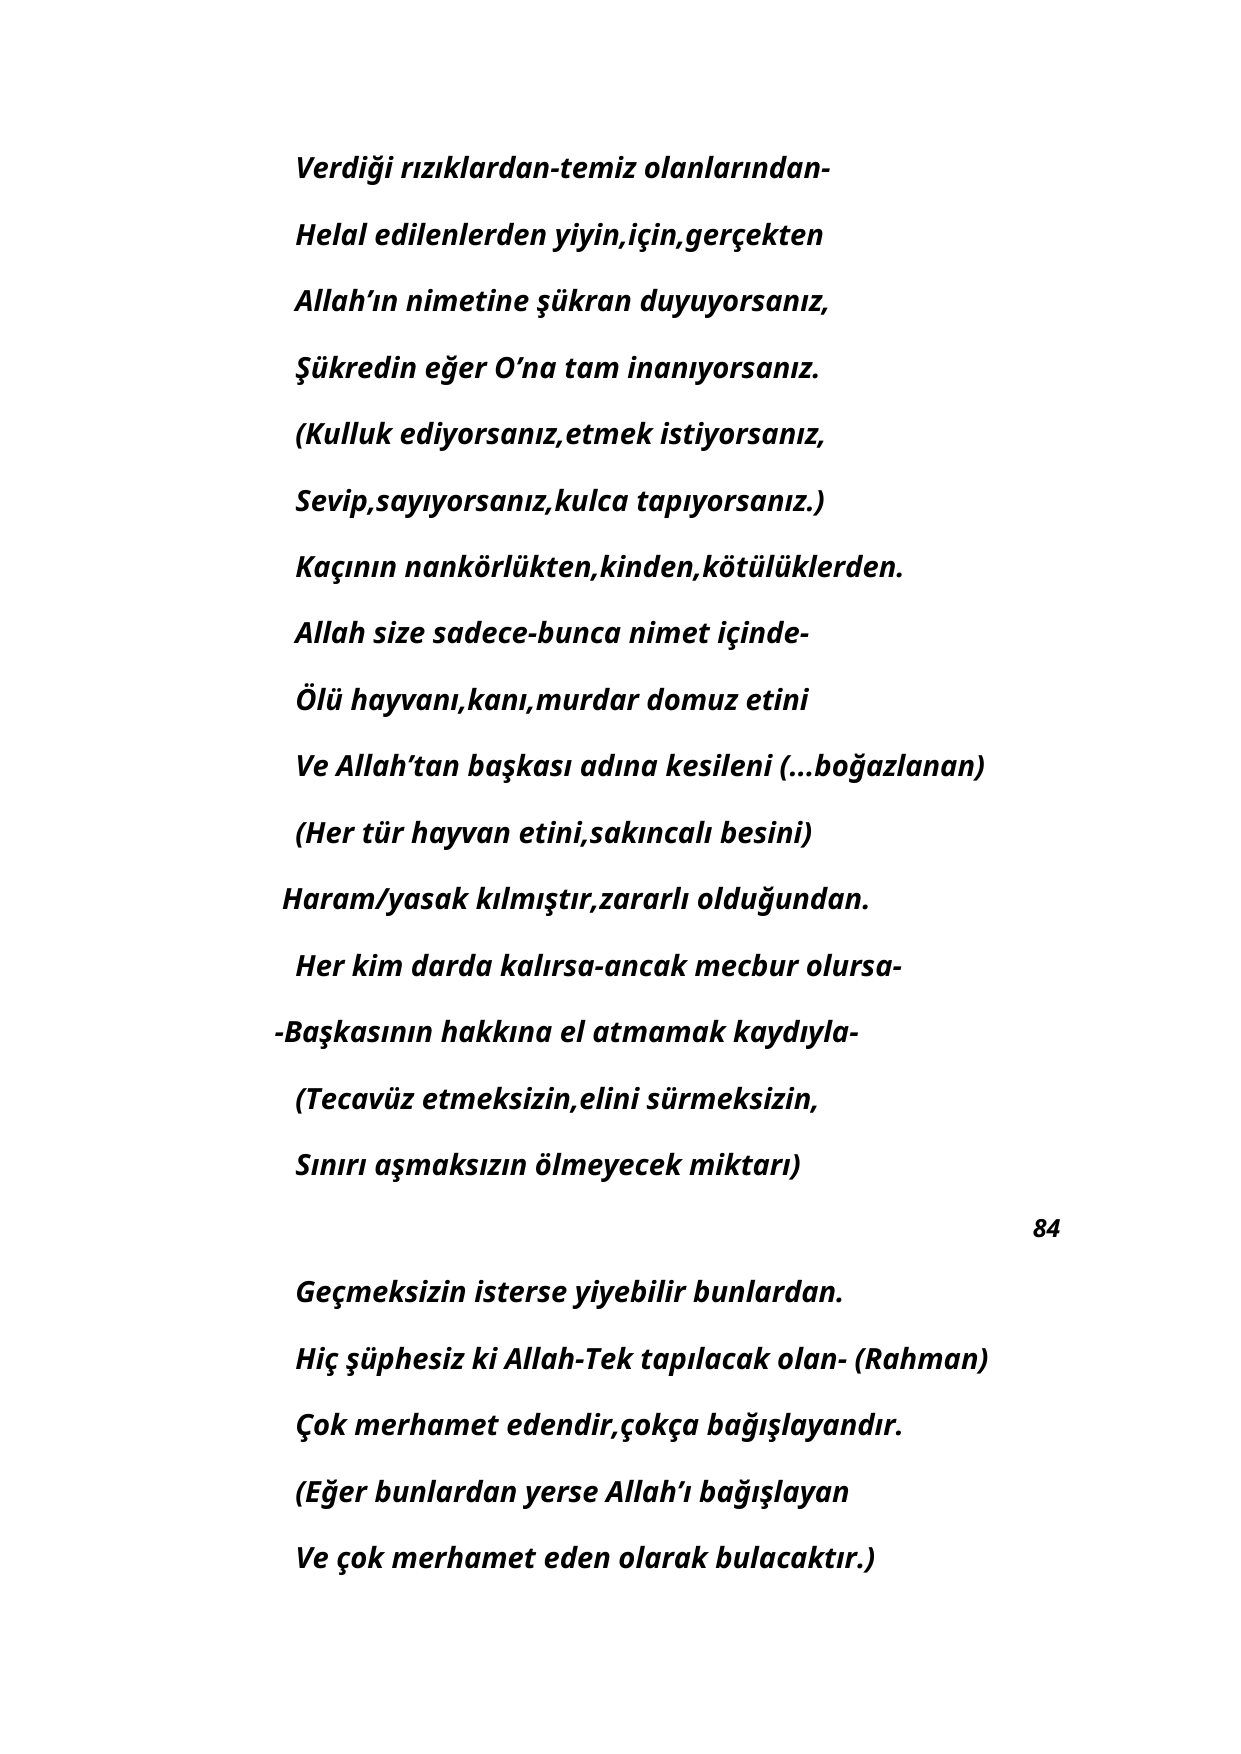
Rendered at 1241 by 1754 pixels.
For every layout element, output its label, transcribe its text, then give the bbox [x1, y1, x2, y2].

text -Başkasının hakkına el atmamak kaydıyla- [148, 1012, 1093, 1051]
text Geçmeksizin isterse yiyebilir bunlardan. [148, 1272, 1093, 1311]
text Allah size sadece-bunca nimet içinde- [148, 613, 1093, 652]
text Helal edilenlerden yiyin,için,gerçekten [148, 214, 1093, 254]
text Sınırı aşmaksızın ölmeyecek miktarı) [148, 1144, 1093, 1184]
text Şükredin eğer O’na tam inanıyorsanız. [148, 347, 1093, 387]
text (Eğer bunlardan yerse Allah’ı bağışlayan [148, 1471, 1093, 1511]
text (Tecavüz etmeksizin,elini sürmeksizin, [148, 1078, 1093, 1118]
text Ve Allah’tan başkası adına kesileni (...boğazlanan) [148, 746, 1093, 785]
text (Her tür hayvan etini,sakıncalı besini) [148, 812, 1093, 852]
text Allah’ın nimetine şükran duyuyorsanız, [148, 281, 1093, 320]
text Ölü hayvanı,kanı,murdar domuz etini [148, 679, 1093, 719]
text Her kim darda kalırsa-ancak mecbur olursa- [148, 945, 1093, 985]
text Kaçının nankörlükten,kinden,kötülüklerden. [148, 546, 1093, 586]
text 84 [148, 1211, 1093, 1245]
text Ve çok merhamet eden olarak bulacaktır.) [148, 1538, 1093, 1577]
text Hiç şüphesiz ki Allah-Tek tapılacak olan- (Rahman) [148, 1338, 1093, 1378]
text Haram/yasak kılmıştır,zararlı olduğundan. [148, 879, 1093, 918]
text (Kulluk ediyorsanız,etmek istiyorsanız, [148, 413, 1093, 453]
text Verdiği rızıklardan-temiz olanlarından- [148, 148, 1093, 187]
text Sevip,sayıyorsanız,kulca tapıyorsanız.) [148, 480, 1093, 519]
text Çok merhamet edendir,çokça bağışlayandır. [148, 1405, 1093, 1444]
